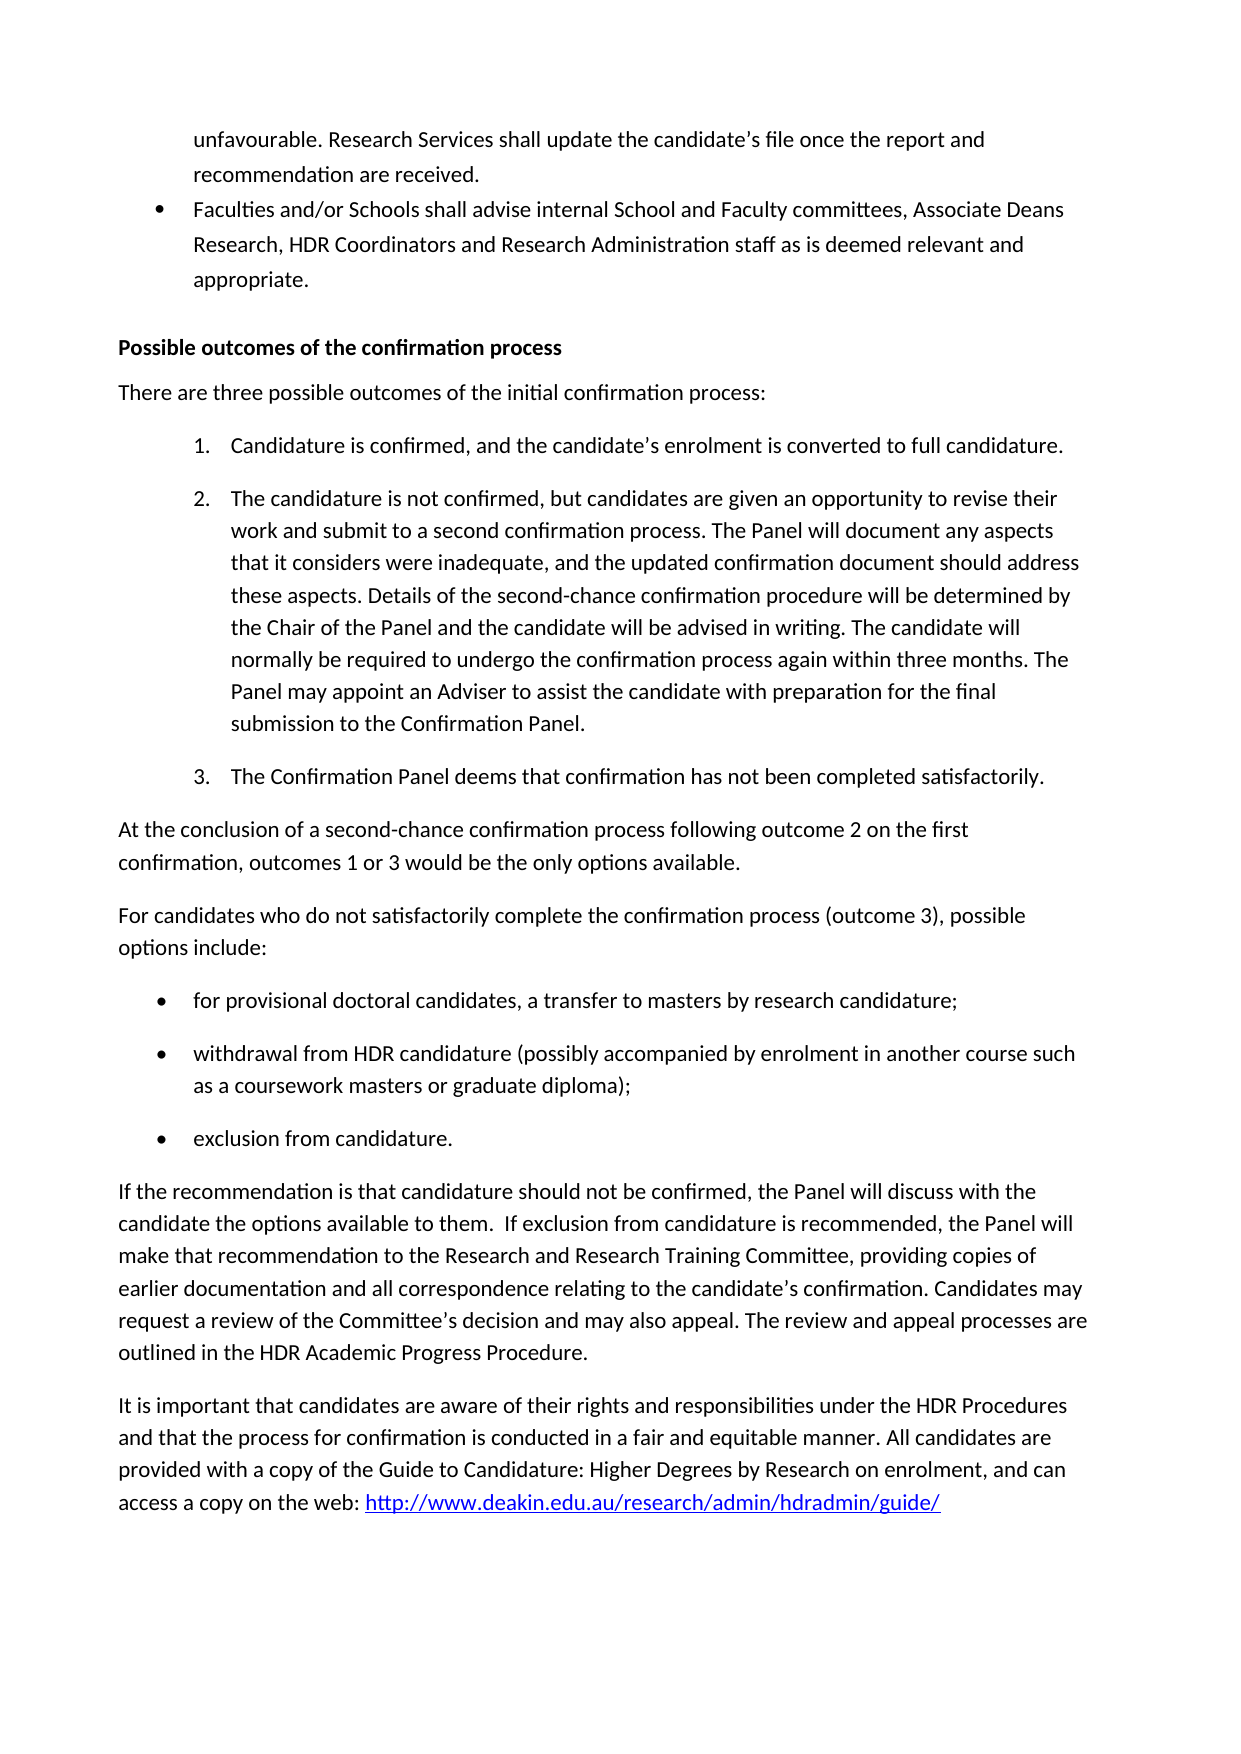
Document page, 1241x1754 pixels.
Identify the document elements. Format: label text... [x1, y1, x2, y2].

text At the conclusion of a second-chance confirmation process following outcome 2 on the first confirmation, outcomes 1 or 3 would be the only options available. [118, 816, 1090, 876]
list The Confirmation Panel deems that confirmation has not been completed satisfactorily. [193, 762, 1090, 791]
list for provisional doctoral candidates, a transfer to masters by research candidature; [156, 986, 1090, 1014]
text It is important that candidates are aware of their rights and responsibilities under the HDR Procedures and that the process for confirmation is conducted in a fair and equitable manner. All candidates are provided with a copy of the Guide to Candidature: Higher Degrees by Research on enrolment, and can access a copy on the web: http://www.deakin.edu.au/research/admin/hdradmin/guide/ [118, 1391, 1090, 1516]
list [156, 118, 1090, 188]
list Faculties and/or Schools shall advise internal School and Faculty committees, Associate Deans Research, HDR Coordinators and Research Administration staff as is deemed relevant and appropriate. [156, 188, 1090, 293]
text Possible outcomes of the confirmation process [118, 326, 1090, 361]
text If the recommendation is that candidature should not be confirmed, the Panel will discuss with the candidate the options available to them. If exclusion from candidature is recommended, the Panel will make that recommendation to the Research and Research Training Committee, providing copies of earlier documentation and all correspondence relating to the candidate’s confirmation. Candidates may request a review of the Committee’s decision and may also appeal. The review and appeal processes are outlined in the HDR Academic Progress Procedure. [118, 1177, 1090, 1366]
text There are three possible outcomes of the initial confirmation process: [118, 378, 1090, 406]
list withdrawal from HDR candidature (possibly accompanied by enrolment in another course such as a coursework masters or graduate diploma); [156, 1039, 1090, 1099]
list Candidature is confirmed, and the candidate’s enrolment is converted to full candidature. [193, 431, 1090, 459]
text For candidates who do not satisfactorily complete the confirmation process (outcome 3), possible options include: [118, 901, 1090, 961]
list exclusion from candidature. [156, 1124, 1090, 1152]
list The candidature is not confirmed, but candidates are given an opportunity to revise their work and submit to a second confirmation process. The Panel will document any aspects that it considers were inadequate, and the updated confirmation document should address these aspects. Details of the second-chance confirmation procedure will be determined by the Chair of the Panel and the candidate will be advised in writing. The candidate will normally be required to undergo the confirmation process again within three months. The Panel may appoint an Adviser to assist the candidate with preparation for the final submission to the Confirmation Panel. [193, 484, 1090, 737]
